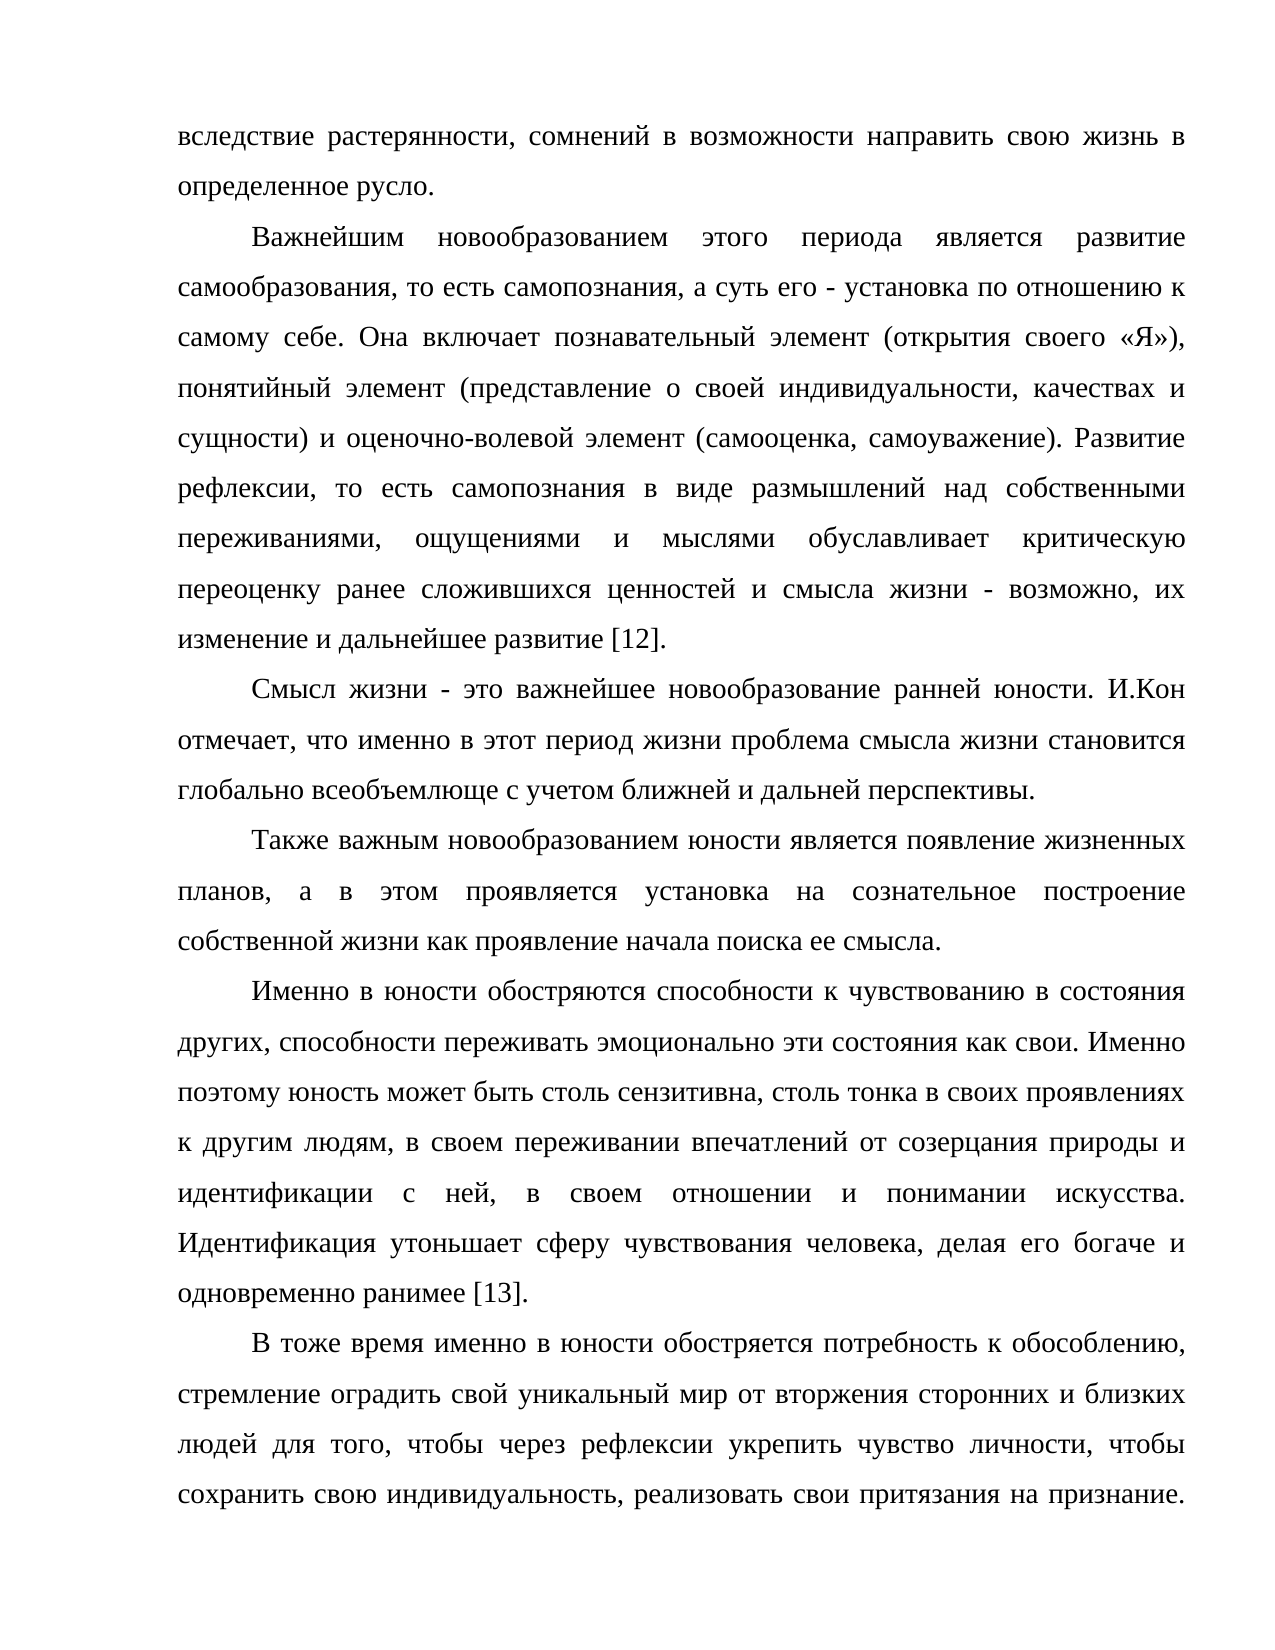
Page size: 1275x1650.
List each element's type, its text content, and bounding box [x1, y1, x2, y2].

text Важнейшим новообразованием этого периода является развитие самообразования, то есть самопознания, а суть его - установка по отношению к самому себе. Она включает познавательный элемент (открытия своего «Я»), понятийный элемент (представление о своей индивидуальности, качествах и сущности) и оценочно-волевой элемент (самооценка, самоуважение). Развитие рефлексии, то есть самопознания в виде размышлений над собственными переживаниями, ощущениями и мыслями обуславливает критическую переоценку ранее сложившихся ценностей и смысла жизни - возможно, их изменение и дальнейшее развитие [12]. [177, 219, 1186, 655]
text Также важным новообразованием юности является появление жизненных планов, а в этом проявляется установка на сознательное построение собственной жизни как проявление начала поиска ее смысла. [177, 822, 1186, 957]
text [177, 118, 1186, 202]
text Смысл жизни - это важнейшее новообразование ранней юности. И.Кон отмечает, что именно в этот период жизни проблема смысла жизни становится глобально всеобъемлюще с учетом ближней и дальней перспективы. [177, 672, 1186, 806]
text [177, 1326, 1186, 1510]
text Именно в юности обостряются способности к чувствованию в состояния других, способности переживать эмоционально эти состояния как свои. Именно поэтому юность может быть столь сензитивна, столь тонка в своих проявлениях к другим людям, в своем переживании впечатлений от созерцания природы и идентификации с ней, в своем отношении и понимании искусства. Идентификация утоньшает сферу чувствования человека, делая его богаче и одновременно ранимее [13]. [177, 973, 1186, 1309]
